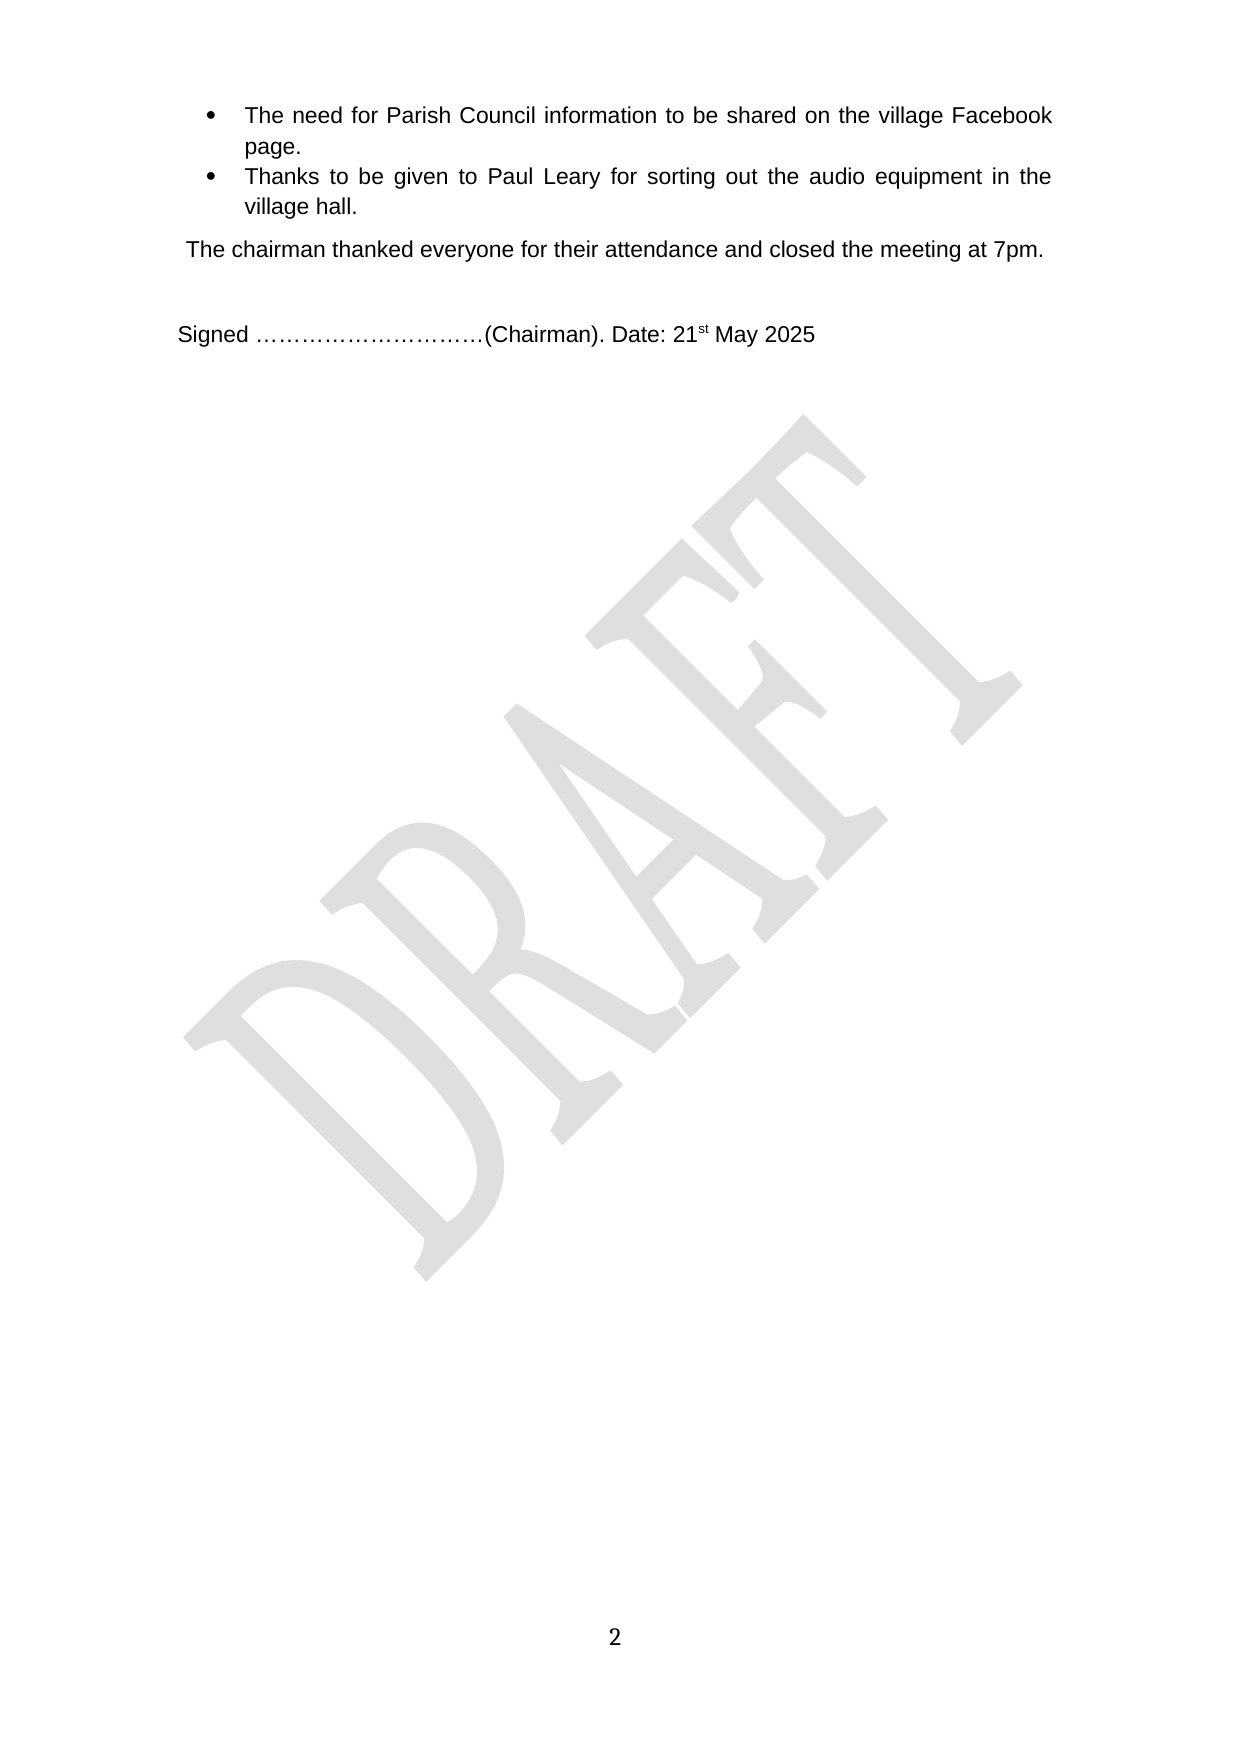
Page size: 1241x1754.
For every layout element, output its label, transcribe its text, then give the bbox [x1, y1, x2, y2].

list The need for Parish Council information to be shared on the village Facebook page. [207, 102, 1053, 159]
text Signed …………………………(Chairman). Date: 21st May 2025 [177, 321, 1053, 348]
text The chairman thanked everyone for their attendance and closed the meeting at 7pm. [177, 236, 1053, 262]
list Thanks to be given to Paul Leary for sorting out the audio equipment in the village hall. [207, 163, 1053, 219]
